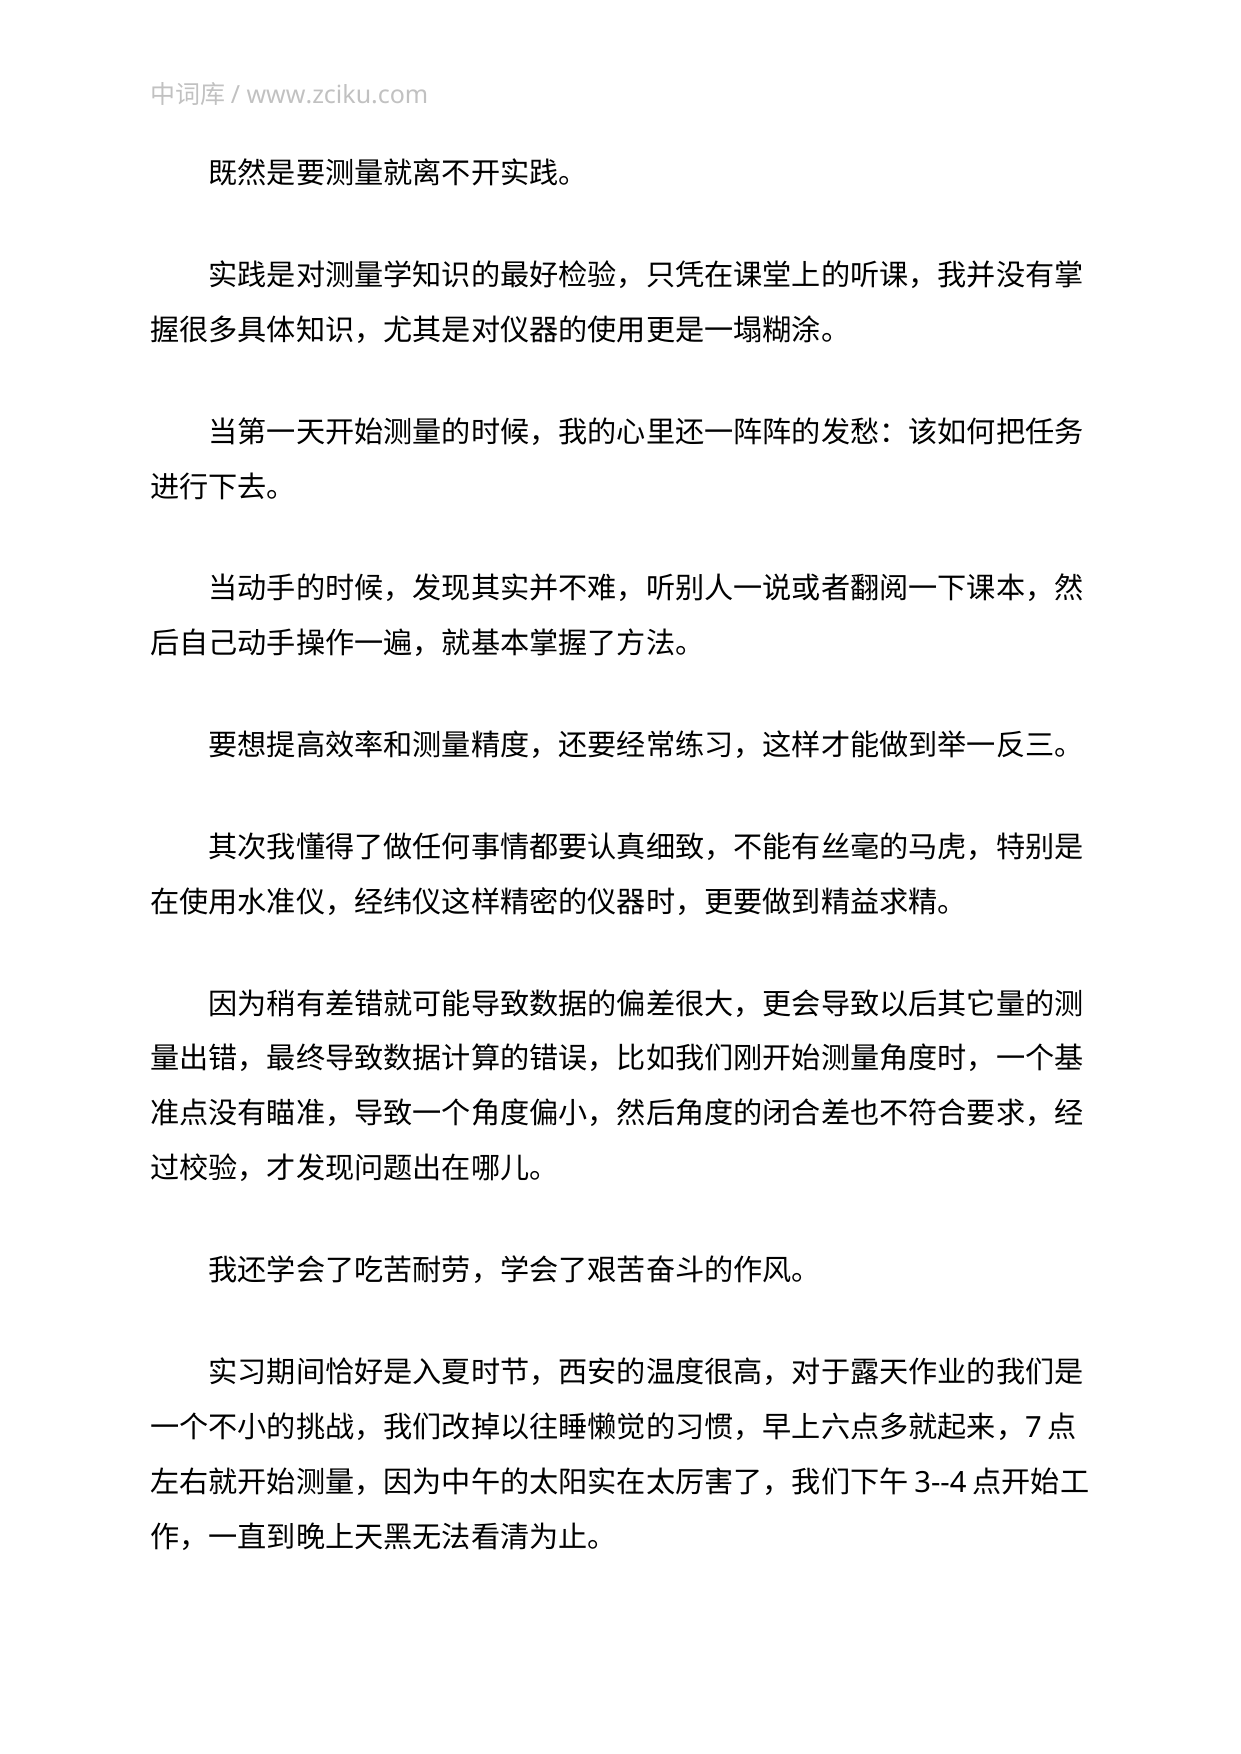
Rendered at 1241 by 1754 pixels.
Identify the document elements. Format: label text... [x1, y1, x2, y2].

text 当第一天开始测量的时候，我的心里还一阵阵的发愁：该如何把任务进行下去。 [150, 408, 1090, 506]
text 因为稍有差错就可能导致数据的偏差很大，更会导致以后其它量的测量出错，最终导致数据计算的错误，比如我们刚开始测量角度时，一个基准点没有瞄准，导致一个角度偏小，然后角度的闭合差也不符合要求，经过校验，才发现问题出在哪儿。 [150, 980, 1090, 1187]
text 要想提高效率和测量精度，还要经常练习，这样才能做到举一反三。 [150, 722, 1090, 764]
text 既然是要测量就离不开实践。 [150, 150, 1090, 192]
text 实践是对测量学知识的最好检验，只凭在课堂上的听课，我并没有掌握很多具体知识，尤其是对仪器的使用更是一塌糊涂。 [150, 252, 1090, 349]
text 实习期间恰好是入夏时节，西安的温度很高，对于露天作业的我们是一个不小的挑战，我们改掉以往睡懒觉的习惯，早上六点多就起来，7点左右就开始测量，因为中午的太阳实在太厉害了，我们下午3--4点开始工作，一直到晚上天黑无法看清为止。 [150, 1348, 1090, 1556]
text 其次我懂得了做任何事情都要认真细致，不能有丝毫的马虎，特别是在使用水准仪，经纬仪这样精密的仪器时，更要做到精益求精。 [150, 823, 1090, 921]
text 我还学会了吃苦耐劳，学会了艰苦奋斗的作风。 [150, 1247, 1090, 1289]
text 当动手的时候，发现其实并不难，听别人一说或者翻阅一下课本，然后自己动手操作一遍，就基本掌握了方法。 [150, 565, 1090, 662]
